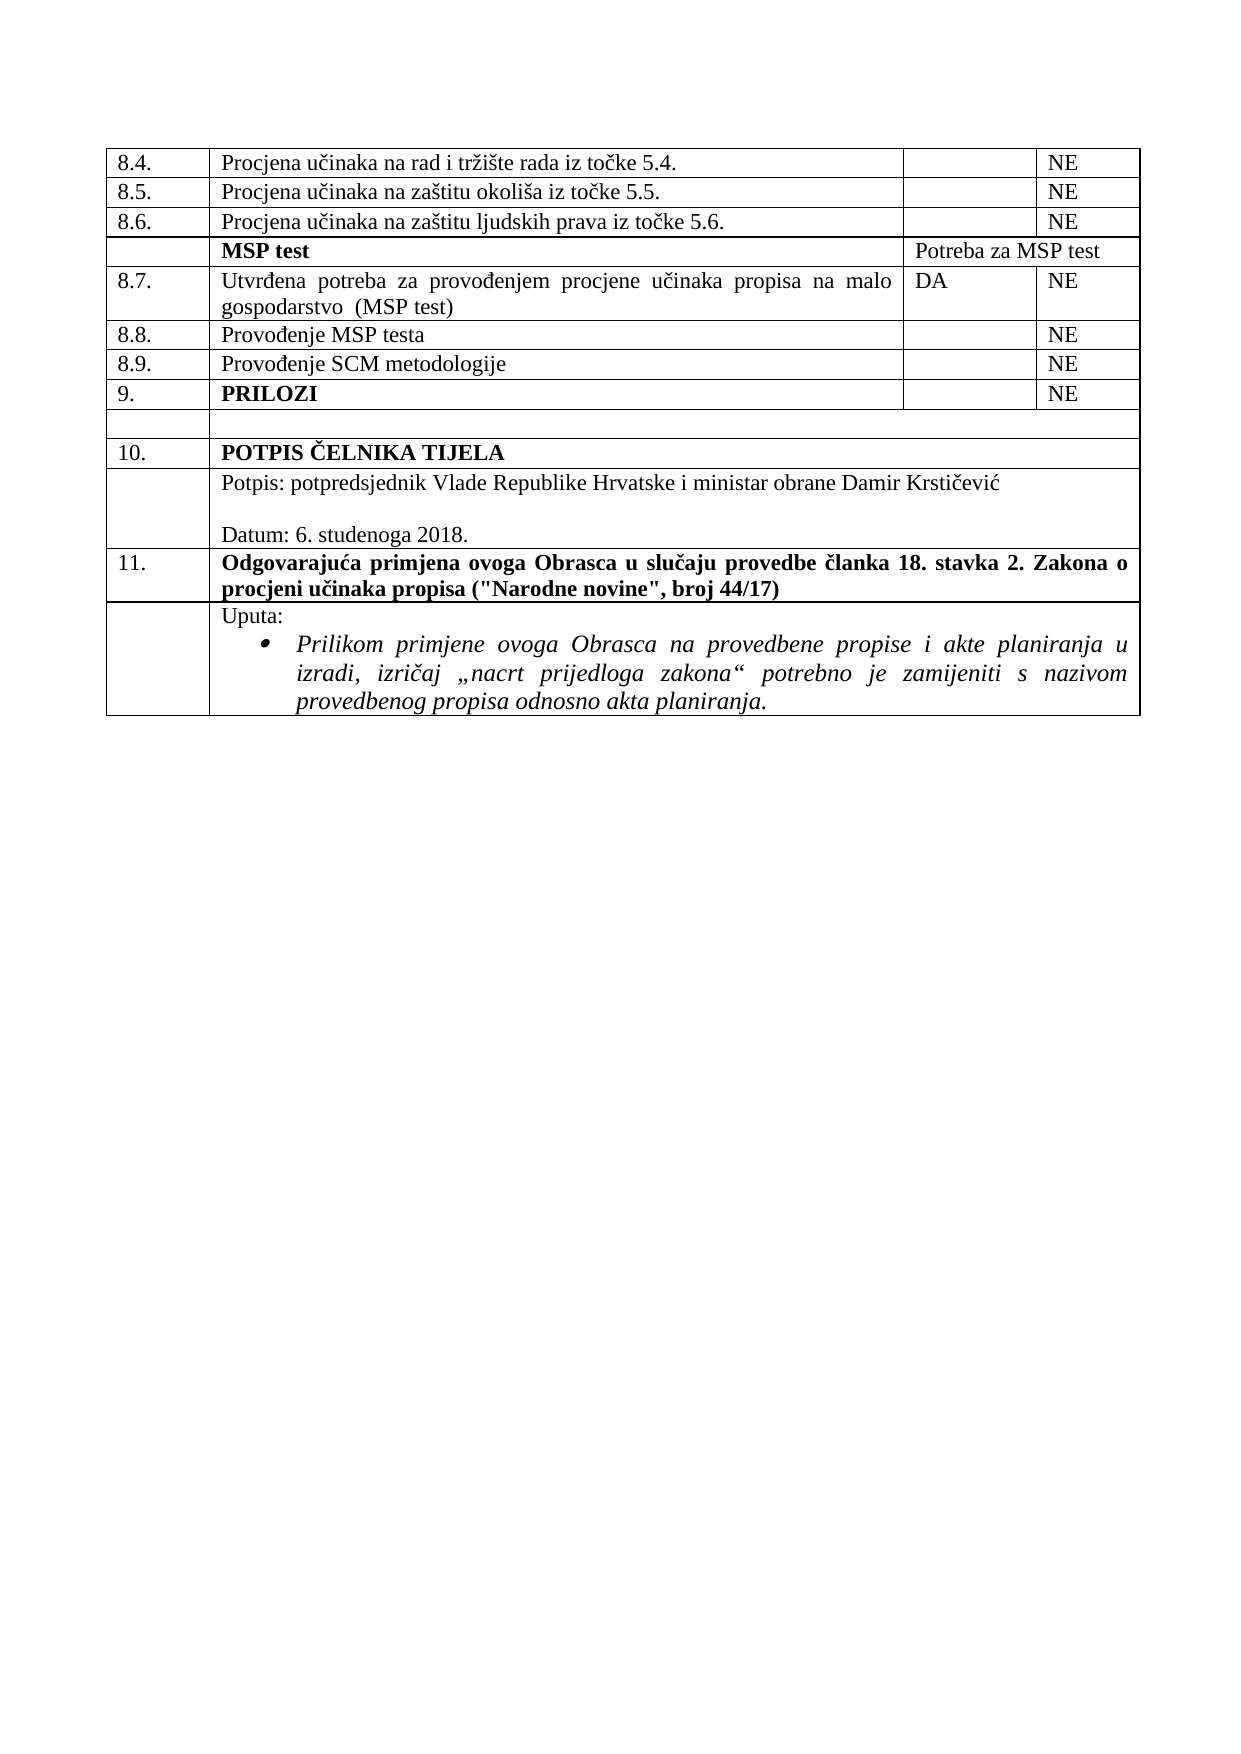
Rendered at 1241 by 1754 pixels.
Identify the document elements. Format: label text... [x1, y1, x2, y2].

table_cell [904, 178, 1036, 207]
table_cell [904, 208, 1036, 236]
table_cell NE [1037, 149, 1139, 177]
table_cell 8.7. [107, 267, 209, 320]
table_cell [904, 380, 1036, 408]
table_cell DA [904, 267, 1036, 320]
table_cell NE [1037, 178, 1139, 207]
table_cell 8.4. [107, 149, 209, 177]
table_cell 8.8. [107, 321, 209, 349]
table_cell 8.5. [107, 178, 209, 207]
table_cell [107, 603, 209, 715]
table_cell [107, 238, 209, 266]
table_cell NE [1037, 267, 1139, 320]
table_cell [107, 469, 209, 548]
table_cell Procjena učinaka na zaštitu ljudskih prava iz točke 5.6. [210, 208, 903, 236]
table_cell NE [1037, 350, 1139, 379]
table_cell Provođenje SCM metodologije [210, 350, 903, 379]
table_cell 8.9. [107, 350, 209, 379]
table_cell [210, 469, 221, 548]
table_cell [210, 410, 1139, 438]
table_cell [904, 149, 1036, 177]
table_cell Potreba za MSP test [904, 238, 1139, 266]
table_cell 9. [107, 380, 209, 408]
table_cell [904, 321, 1036, 349]
table_cell 8.6. [107, 208, 209, 236]
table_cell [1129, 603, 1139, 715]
table_cell MSP test [210, 238, 903, 266]
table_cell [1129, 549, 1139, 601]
table_cell [904, 350, 1036, 379]
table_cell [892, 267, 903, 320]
table_cell NE [1037, 321, 1139, 349]
table_cell PRILOZI [210, 380, 903, 408]
table_cell POTPIS ČELNIKA TIJELA [210, 439, 1139, 468]
table_cell NE [1037, 380, 1139, 408]
table_cell 11. [107, 549, 209, 601]
table_cell NE [1037, 208, 1139, 236]
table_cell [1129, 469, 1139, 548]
table_cell 10. [107, 439, 209, 468]
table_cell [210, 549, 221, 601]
table_cell Procjena učinaka na zaštitu okoliša iz točke 5.5. [210, 178, 903, 207]
table_cell [107, 410, 209, 438]
table_cell Provođenje MSP testa [210, 321, 903, 349]
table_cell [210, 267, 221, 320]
table_cell Procjena učinaka na rad i tržište rada iz točke 5.4. [210, 149, 903, 177]
